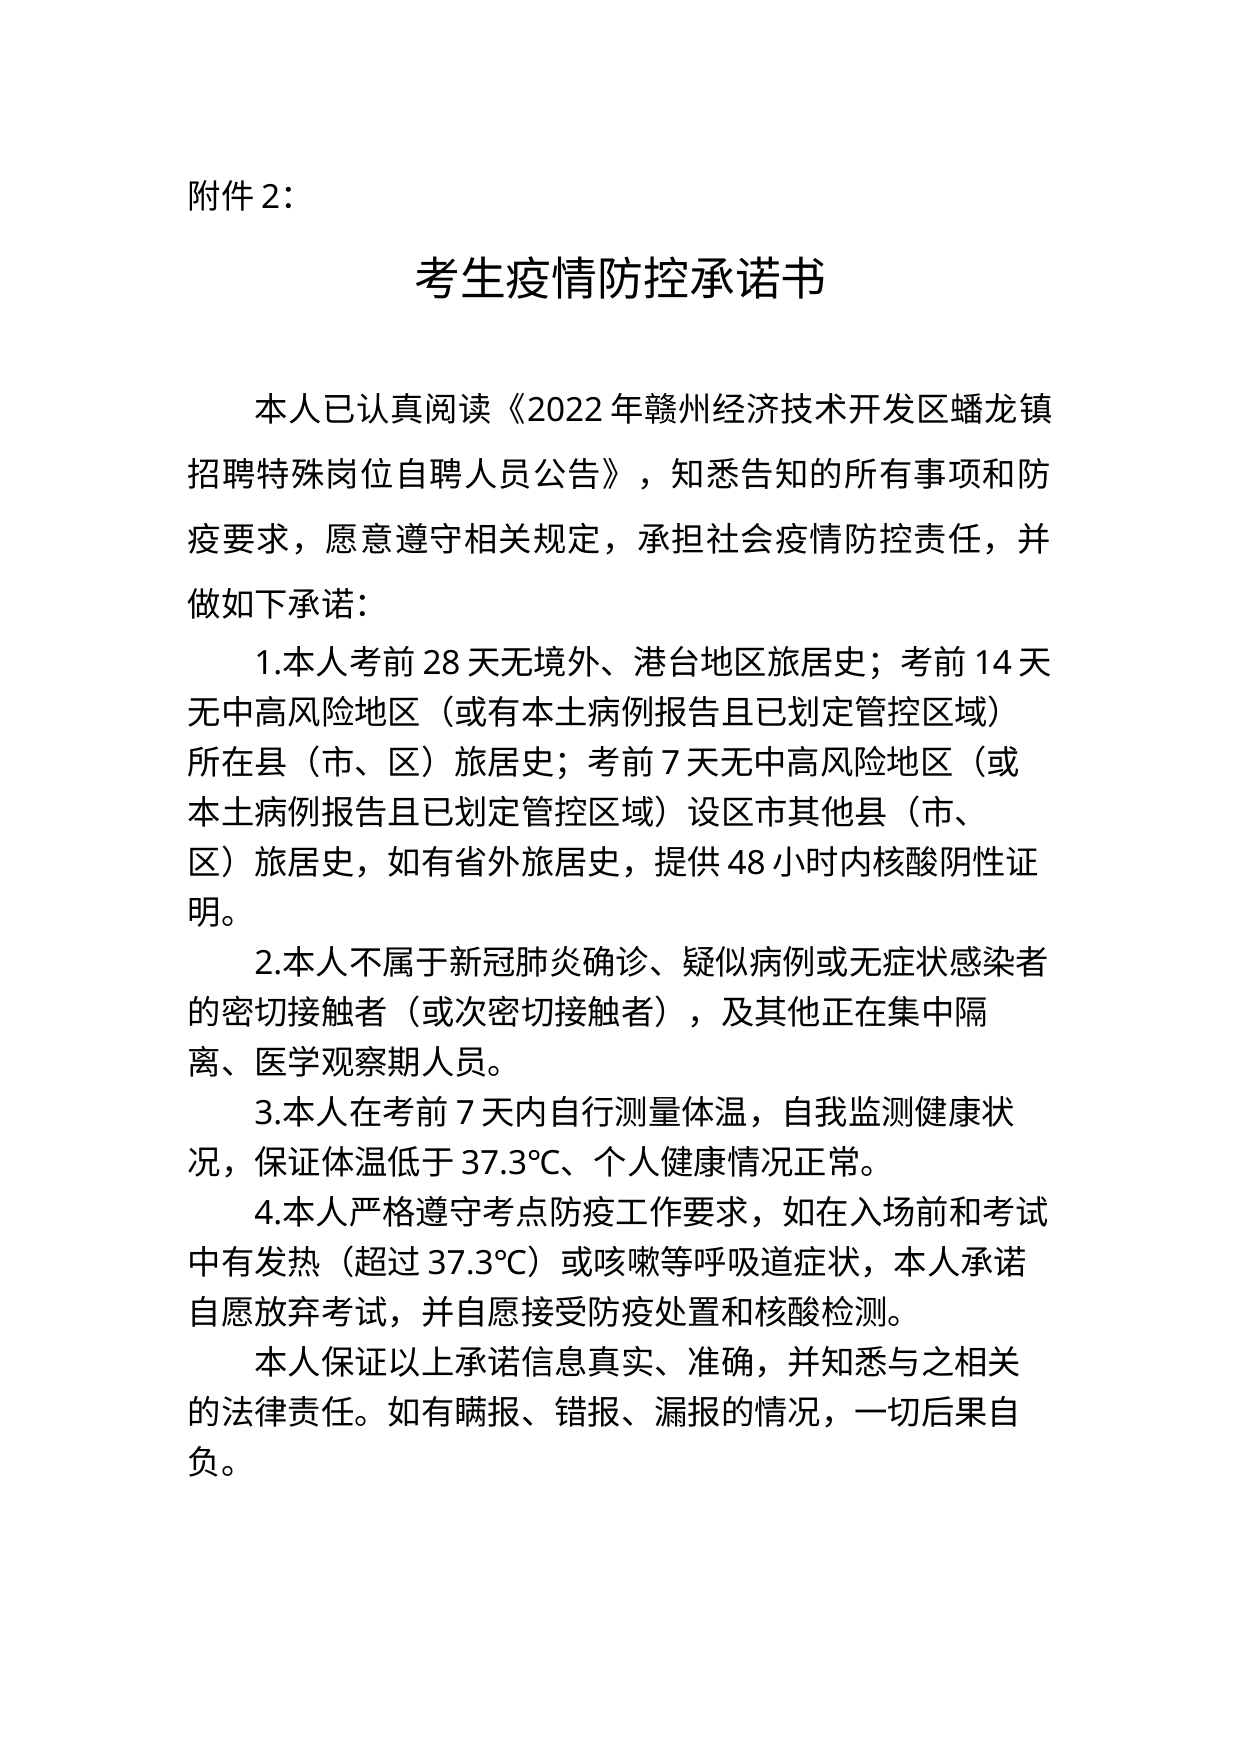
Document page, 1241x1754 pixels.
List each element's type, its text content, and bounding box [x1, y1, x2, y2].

text 2.本人不属于新冠肺炎确诊、疑似病例或无症状感染者的密切接触者（或次密切接触者），及其他正在集中隔离、医学观察期人员。 [187, 934, 1053, 1084]
text 1.本人考前28天无境外、港台地区旅居史；考前14天无中高风险地区（或有本土病例报告且已划定管控区域）所在县（市、区）旅居史；考前7天无中高风险地区（或本土病例报告且已划定管控区域）设区市其他县（市、区）旅居史，如有省外旅居史，提供48小时内核酸阴性证明。 [187, 634, 1053, 934]
text 3.本人在考前7天内自行测量体温，自我监测健康状况，保证体温低于37.3℃、个人健康情况正常。 [187, 1084, 1053, 1184]
text 附件2： [187, 162, 1053, 227]
text 4.本人严格遵守考点防疫工作要求，如在入场前和考试中有发热（超过37.3℃）或咳嗽等呼吸道症状，本人承诺自愿放弃考试，并自愿接受防疫处置和核酸检测。 [187, 1184, 1053, 1334]
text 考生疫情防控承诺书 [187, 227, 1053, 324]
text 本人保证以上承诺信息真实、准确，并知悉与之相关的法律责任。如有瞒报、错报、漏报的情况，一切后果自负。 [187, 1334, 1053, 1484]
text 本人已认真阅读《2022年赣州经济技术开发区蟠龙镇招聘特殊岗位自聘人员公告》，知悉告知的所有事项和防疫要求，愿意遵守相关规定，承担社会疫情防控责任，并做如下承诺： [187, 374, 1053, 634]
